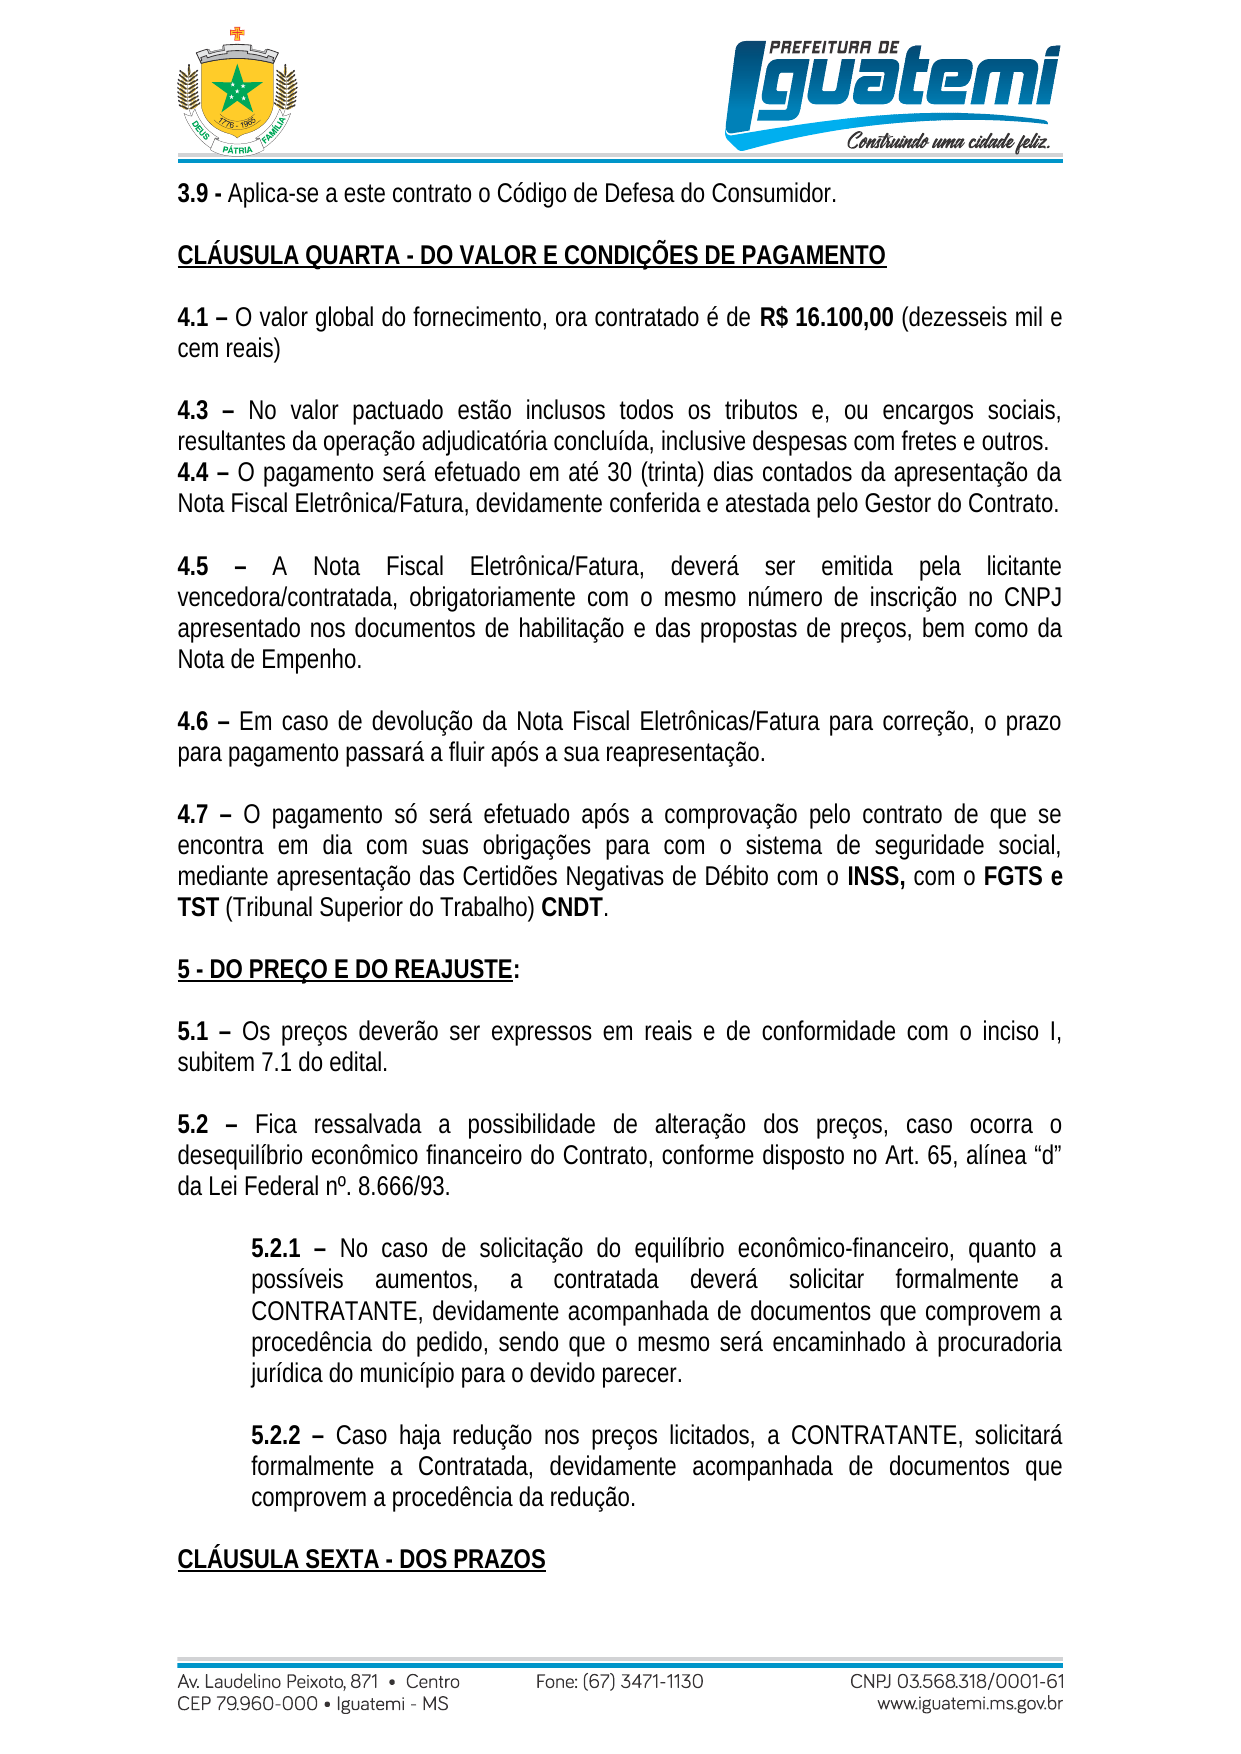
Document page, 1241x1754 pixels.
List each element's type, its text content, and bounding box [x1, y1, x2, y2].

text 4.1 – O valor global do fornecimento, ora contratado é de R$ 16.100,00 (dezesseis mil e cem reais) [177, 301, 1063, 363]
text 4.6 – Em caso de devolução da Nota Fiscal Eletrônicas/Fatura para correção, o prazo para pagamento passará a fluir após a sua reapresentação. [177, 705, 1063, 767]
text 5.2.1 – No caso de solicitação do equilíbrio econômico-financeiro, quanto a possíveis aumentos, a contratada deverá solicitar formalmente a CONTRATANTE, devidamente acompanhada de documentos que comprovem a procedência do pedido, sendo que o mesmo será encaminhado à procuradoria jurídica do município para o devido parecer. [251, 1233, 1063, 1388]
text 4.4 – O pagamento será efetuado em até 30 (trinta) dias contados da apresentação da Nota Fiscal Eletrônica/Fatura, devidamente conferida e atestada pelo Gestor do Contrato. [177, 457, 1063, 519]
text 4.7 – O pagamento só será efetuado após a comprovação pelo contrato de que se encontra em dia com suas obrigações para com o sistema de seguridade social, mediante apresentação das Certidões Negativas de Débito com o INSS, com o FGTS e TST (Tribunal Superior do Trabalho) CNDT. [177, 798, 1063, 922]
subtitle CLÁUSULA SEXTA - DOS PRAZOS [177, 1543, 1127, 1574]
text 4.5 – A Nota Fiscal Eletrônica/Fatura, deverá ser emitida pela licitante vencedora/contratada, obrigatoriamente com o mesmo número de inscrição no CNPJ apresentado nos documentos de habilitação e das propostas de preços, bem como da Nota de Empenho. [177, 550, 1063, 674]
subtitle CLÁUSULA QUARTA - DO VALOR E CONDIÇÕES DE PAGAMENTO [177, 239, 1127, 270]
text 5.2 – Fica ressalvada a possibilidade de alteração dos preços, caso ocorra o desequilíbrio econômico financeiro do Contrato, conforme disposto no Art. 65, alínea “d” da Lei Federal nº. 8.666/93. [177, 1108, 1063, 1202]
text 5.2.2 – Caso haja redução nos preços licitados, a CONTRATANTE, solicitará formalmente a Contratada, devidamente acompanhada de documentos que comprovem a procedência da redução. [251, 1419, 1063, 1512]
text 5.1 – Os preços deverão ser expressos em reais e de conformidade com o inciso I, subitem 7.1 do edital. [177, 1015, 1063, 1077]
text 5 - DO PREÇO E DO REAJUSTE: [177, 953, 1063, 984]
text 3.9 - Aplica-se a este contrato o Código de Defesa do Consumidor. [177, 177, 1063, 208]
text 4.3 – No valor pactuado estão inclusos todos os tributos e, ou encargos sociais, resultantes da operação adjudicatória concluída, inclusive despesas com fretes e outros. [177, 394, 1063, 457]
